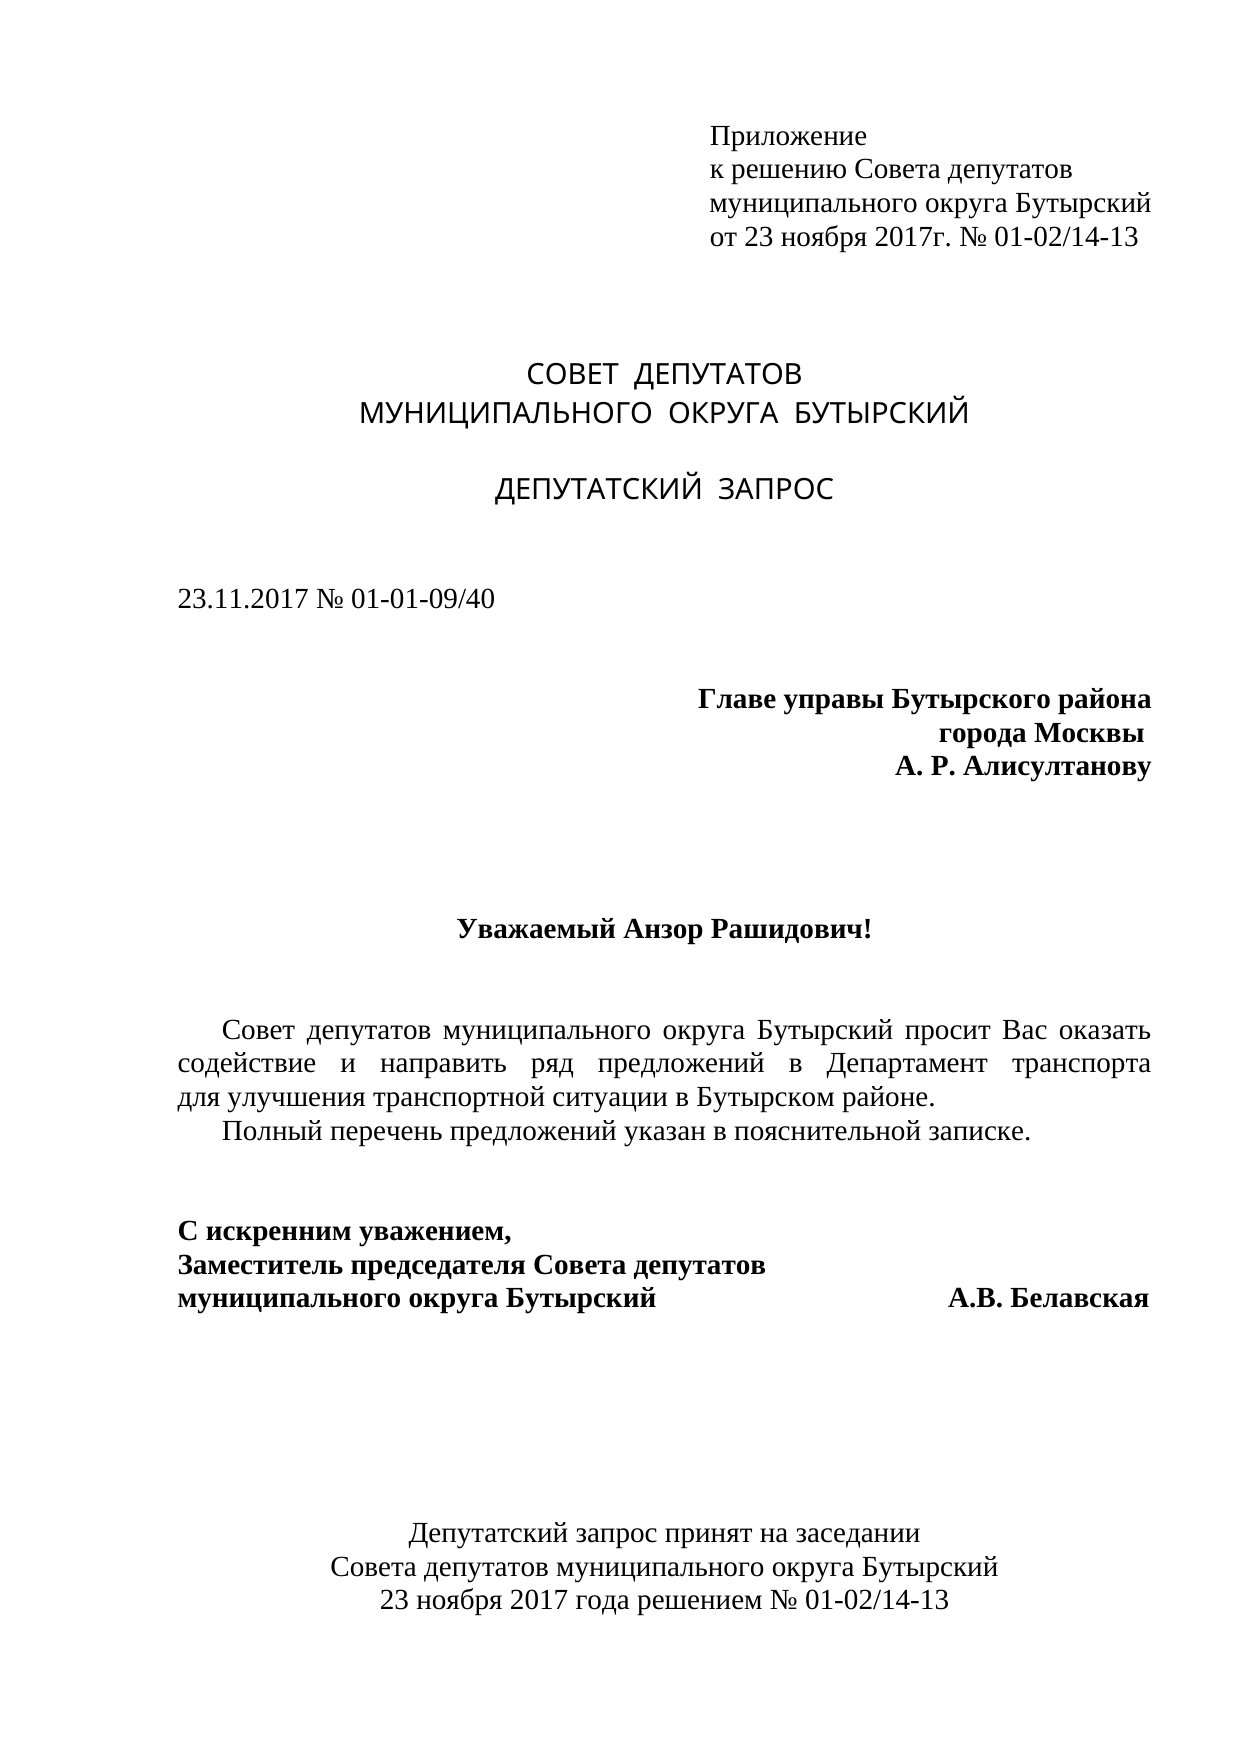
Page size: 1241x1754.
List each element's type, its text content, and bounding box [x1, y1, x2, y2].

text СОВЕТ ДЕПУТАТОВ [177, 353, 1152, 393]
text от 23 ноября 2017г. № 01-02/14-13 [177, 219, 1152, 252]
text Совет депутатов муниципального округа Бутырский просит Вас оказать содействие и направить ряд предложений в Департамент транспорта для улучшения транспортной ситуации в Бутырском районе. [177, 1012, 1152, 1113]
text Заместитель председателя Совета депутатов [177, 1247, 1152, 1280]
text Депутатский запрос принят на заседании [177, 1515, 1152, 1549]
text города Москвы А. Р. Алисултанову [177, 715, 1152, 811]
text Совета депутатов муниципального округа Бутырский [177, 1549, 1152, 1582]
text МУНИЦИПАЛЬНОГО ОКРУГА БУТЫРСКИЙ [177, 393, 1152, 432]
text 23.11.2017 № 01-01-09/40 [177, 581, 1152, 614]
text Полный перечень предложений указан в пояснительной записке. [177, 1113, 1152, 1146]
text ДЕПУТАТСКИЙ ЗАПРОС [177, 468, 1152, 508]
text Главе управы Бутырского района [177, 648, 1152, 715]
text к решению Совета депутатов [177, 152, 1152, 185]
text С искренним уважением, [177, 1213, 1152, 1247]
text Приложение [177, 118, 1152, 152]
text муниципального округа Бутырский А.В. Белавская [177, 1280, 1152, 1314]
text Уважаемый Анзор Рашидович! [177, 911, 1152, 945]
text 23 ноября 2017 года решением № 01-02/14-13 [177, 1582, 1152, 1616]
text муниципального округа Бутырский [177, 185, 1152, 219]
